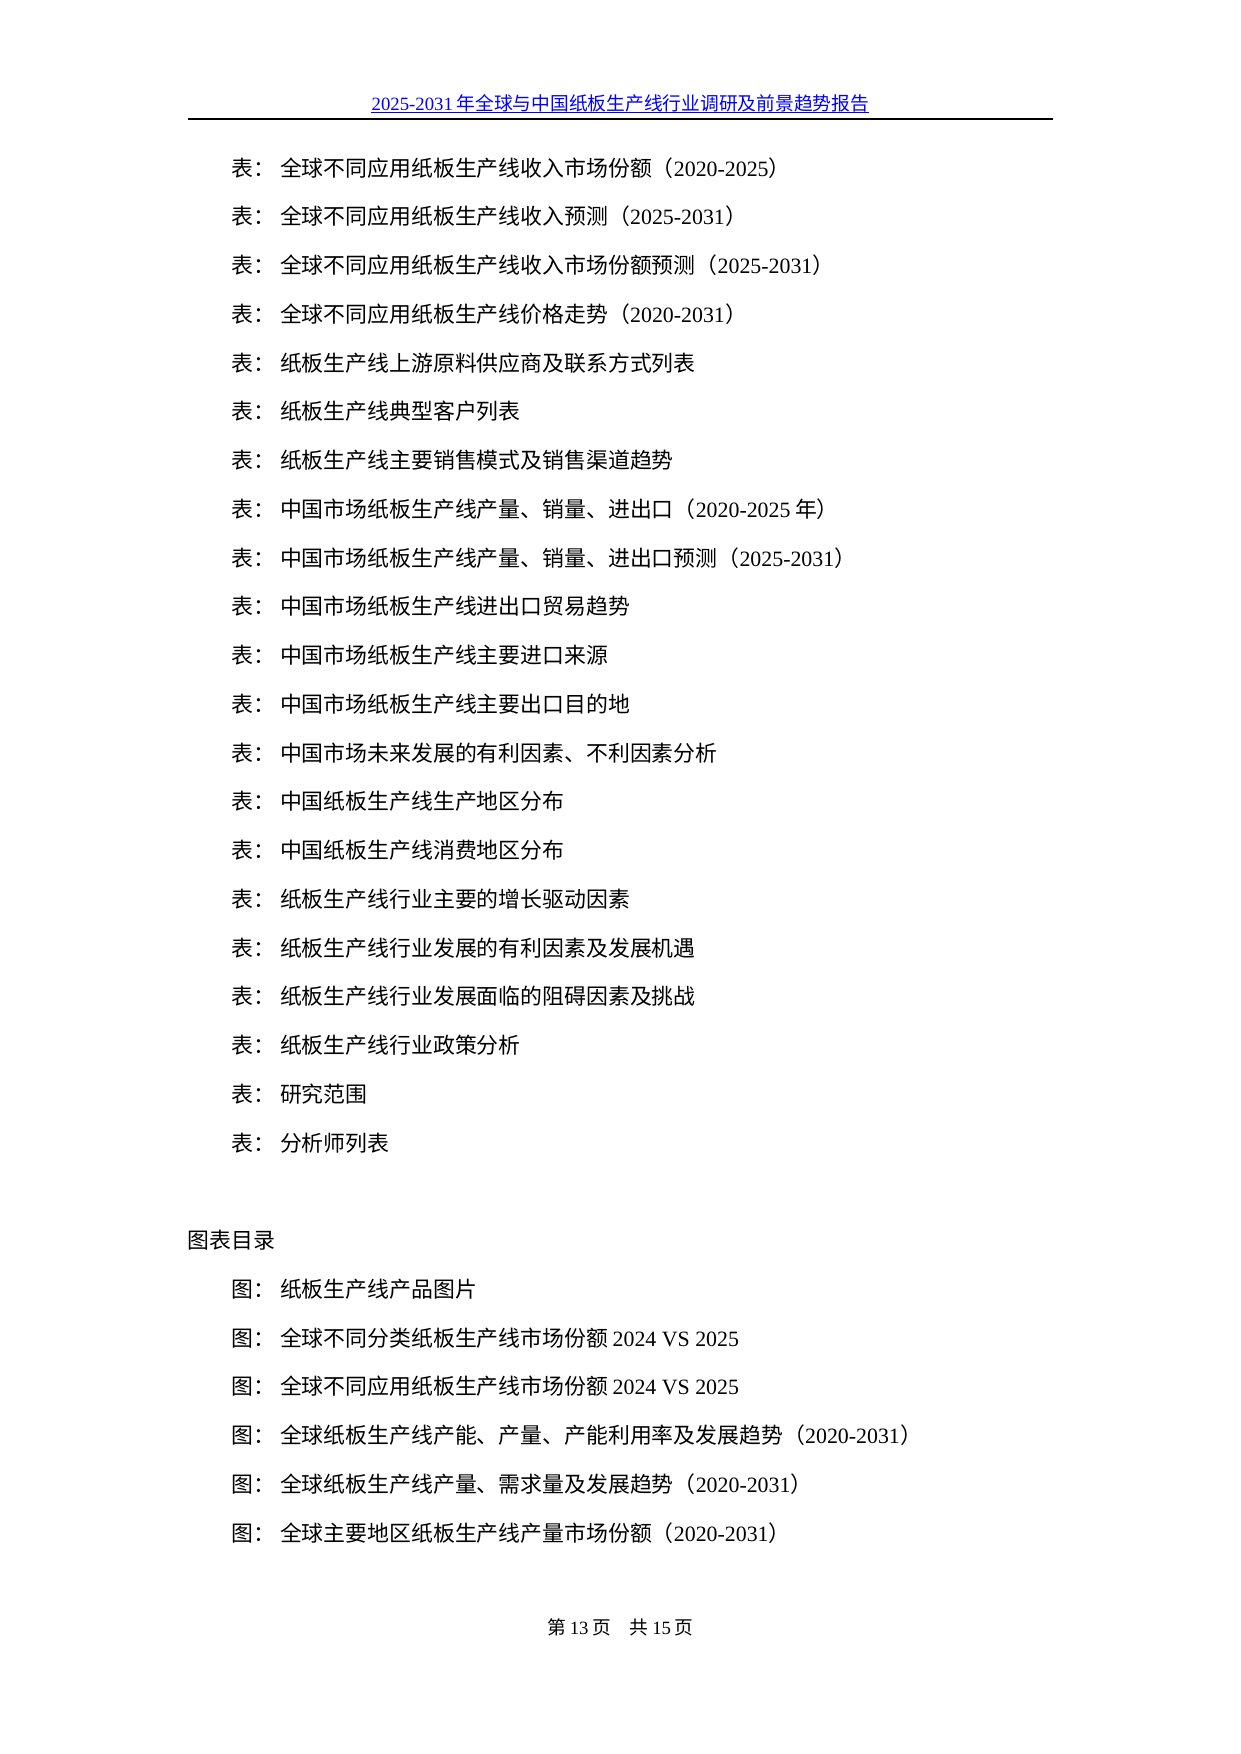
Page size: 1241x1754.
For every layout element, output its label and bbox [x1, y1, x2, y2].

text [187, 150, 1053, 1548]
